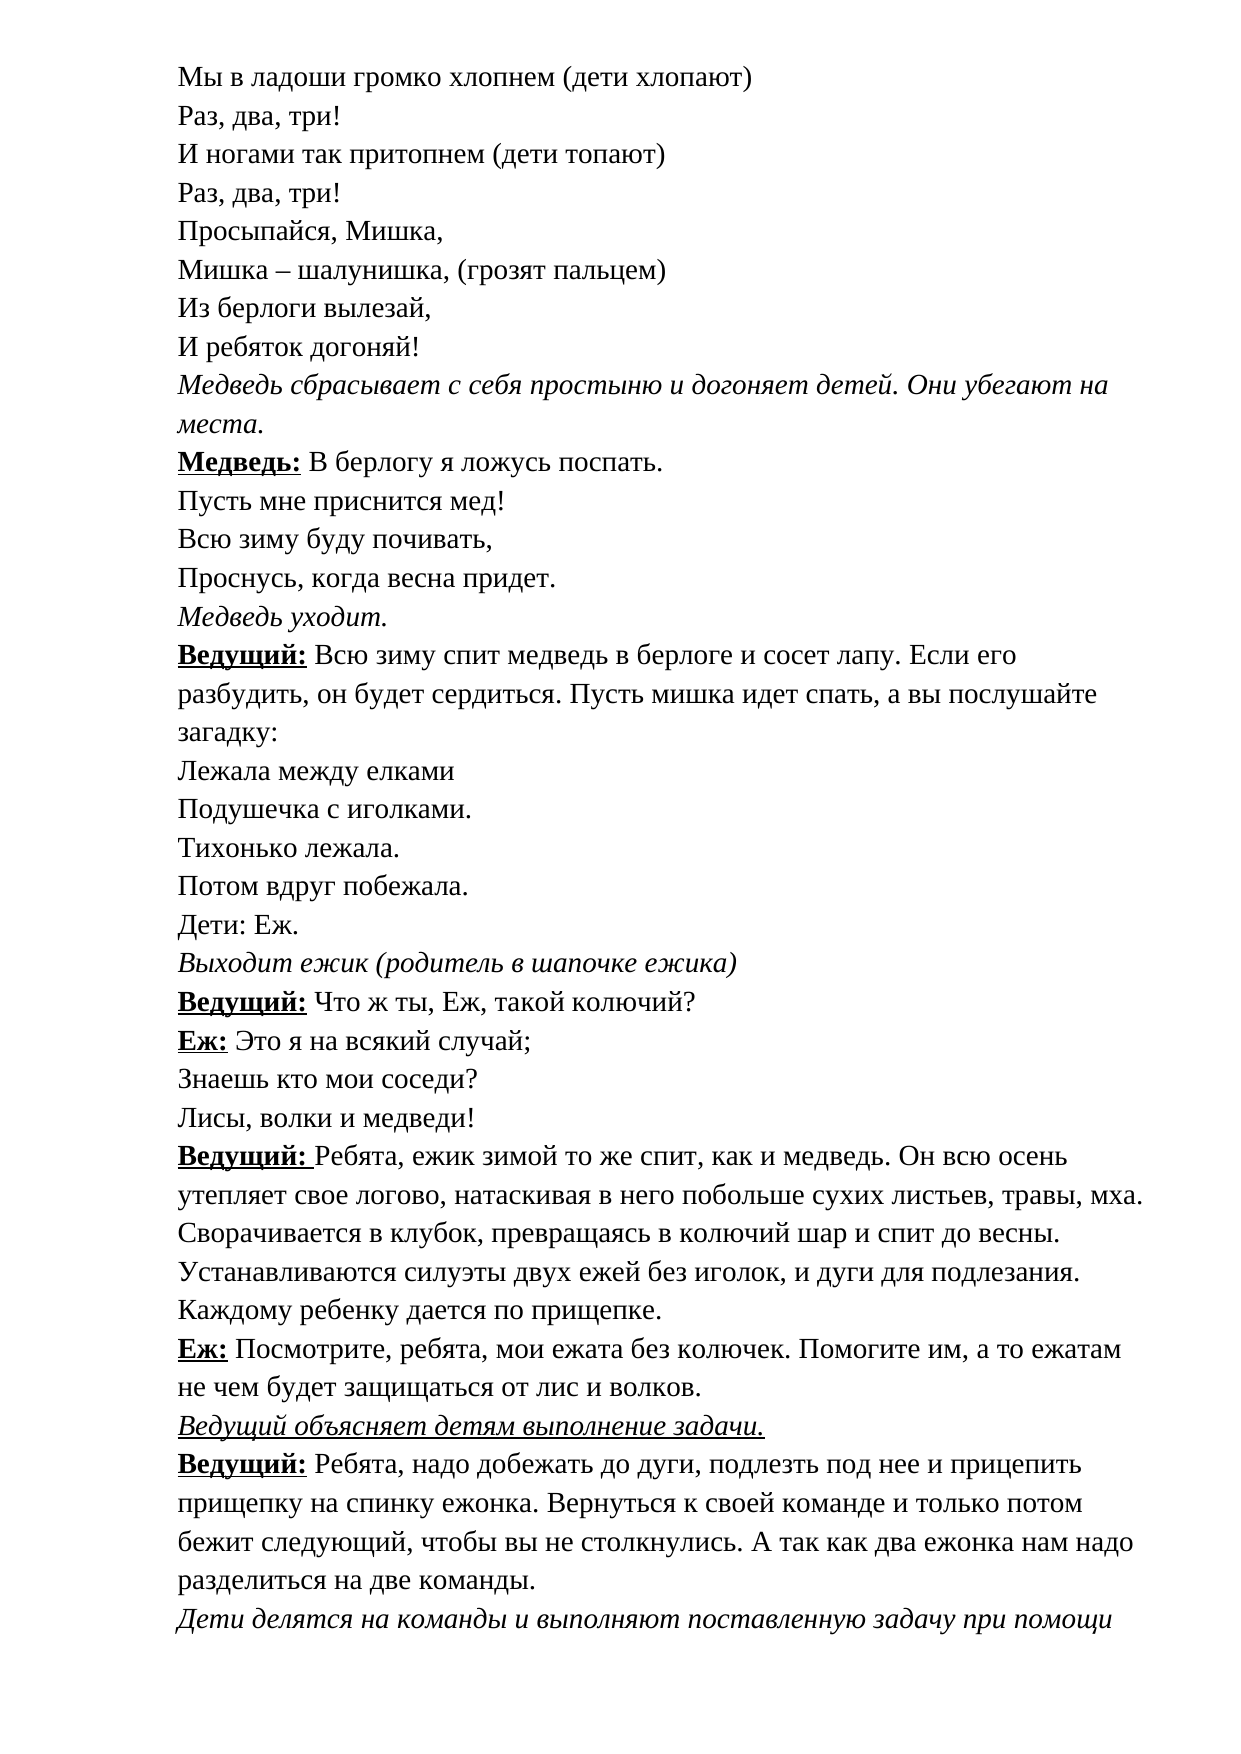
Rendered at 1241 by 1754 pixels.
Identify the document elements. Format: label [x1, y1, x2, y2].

text [177, 59, 1152, 1634]
